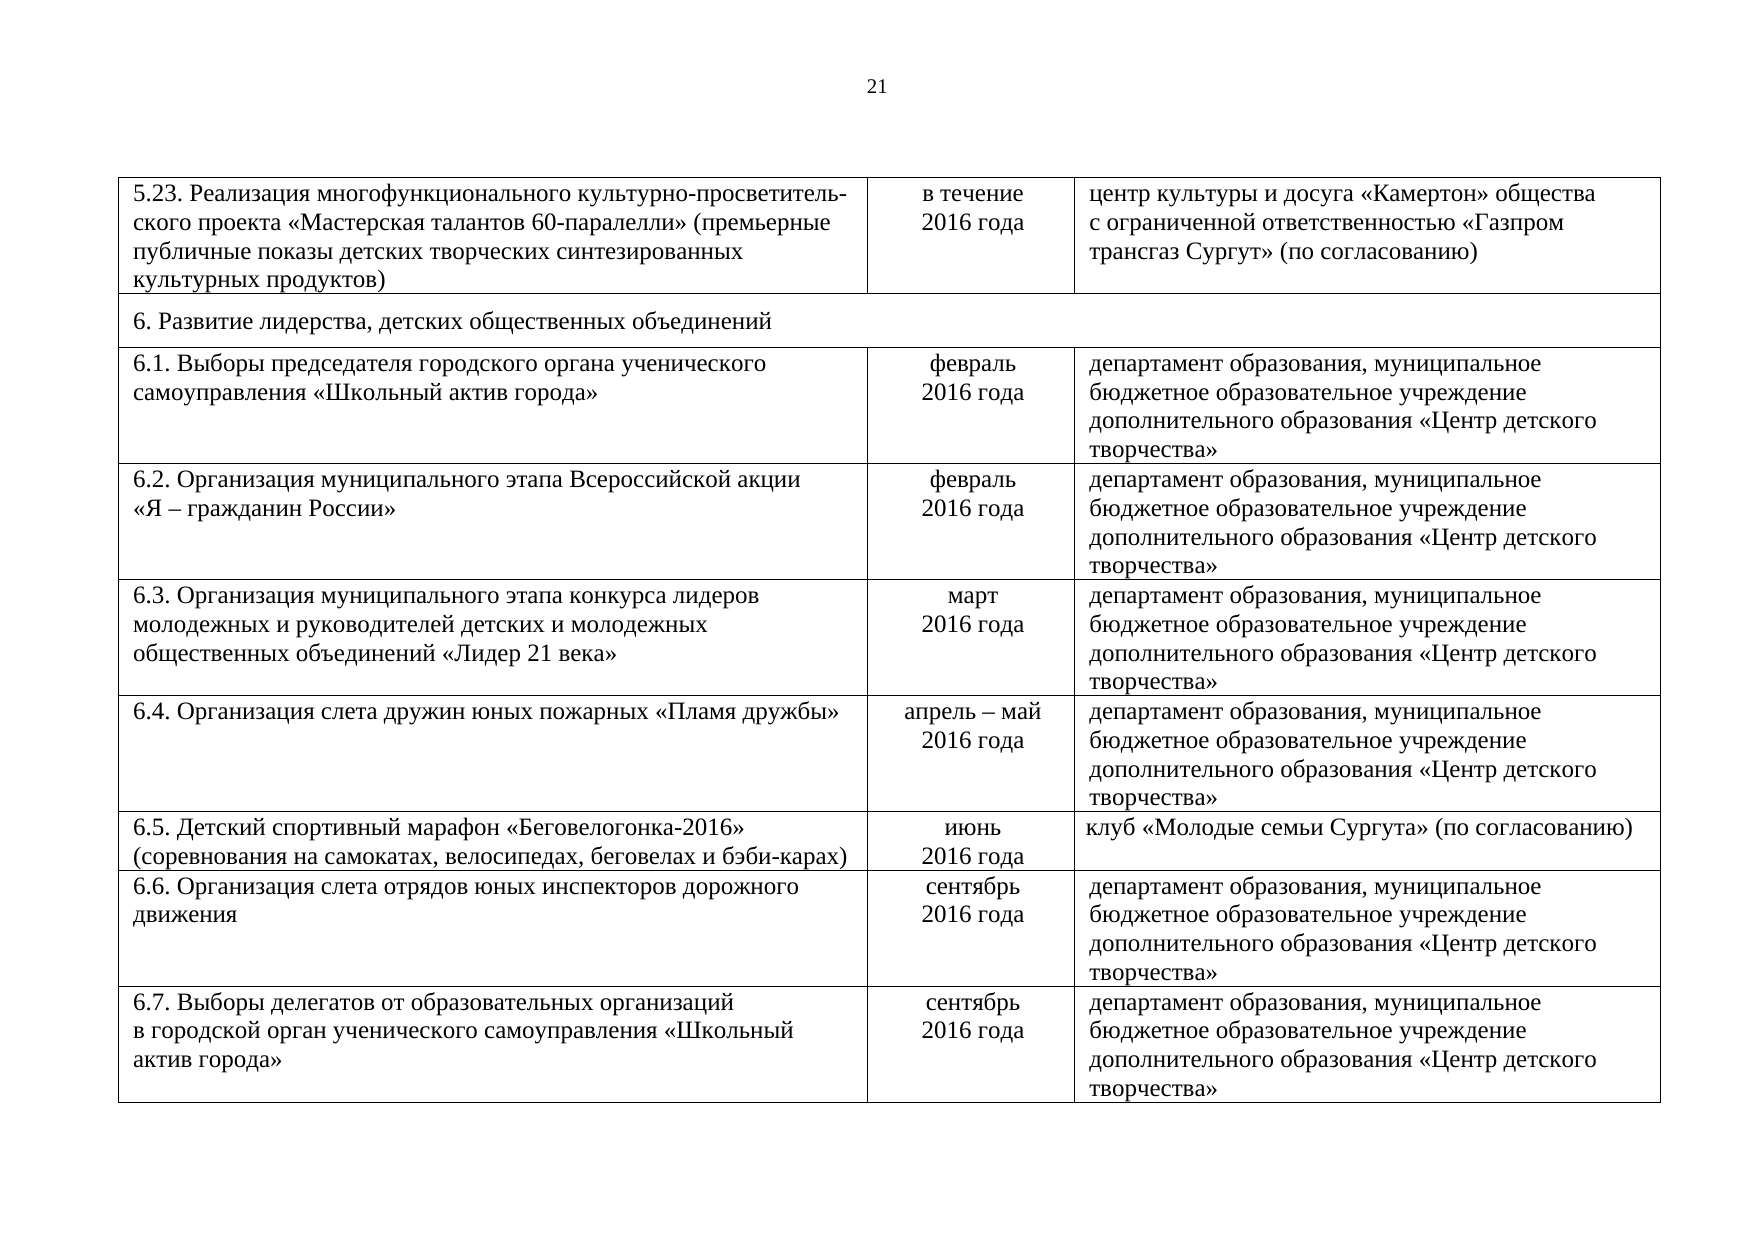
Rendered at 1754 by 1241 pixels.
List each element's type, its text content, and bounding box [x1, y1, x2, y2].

table_cell июнь 2016 года [868, 812, 1074, 870]
table_cell 6.7. Выборы делегатов от образовательных организаций в городской орган ученического самоуправления «Школьный актив города» [119, 987, 867, 1102]
table_cell март 2016 года [868, 580, 1074, 695]
table_cell февраль 2016 года [868, 464, 1074, 579]
table_cell 6.4. Организация слета дружин юных пожарных «Пламя дружбы» [119, 696, 867, 811]
table_header 5.23. Реализация многофункционального культурно-просветитель-ского проекта «Мастерская талантов 60-паралелли» (премьерные публичные показы детских творческих синтезированных культурных продуктов) [119, 178, 867, 293]
table_cell сентябрь 2016 года [868, 987, 1074, 1102]
table_cell департамент образования, муниципальное бюджетное образовательное учреждение дополнительного образования «Центр детского творчества» [1075, 464, 1660, 579]
table_cell департамент образования, муниципальное бюджетное образовательное учреждение дополнительного образования «Центр детского творчества» [1075, 348, 1660, 463]
table_header в течение 2016 года [868, 178, 1074, 293]
table_cell 6.1. Выборы председателя городского органа ученического самоуправления «Школьный актив города» [119, 348, 867, 463]
table_cell департамент образования, муниципальное бюджетное образовательное учреждение дополнительного образования «Центр детского творчества» [1075, 871, 1660, 986]
table_cell департамент образования, муниципальное бюджетное образовательное учреждение дополнительного образования «Центр детского творчества» [1075, 696, 1660, 811]
table_header центр культуры и досуга «Камертон» общества с ограниченной ответственностью «Газпром трансгаз Сургут» (по согласованию) [1075, 178, 1660, 293]
table_cell клуб «Молодые семьи Сургута» (по согласованию) [1075, 812, 1660, 870]
table_cell 6.2. Организация муниципального этапа Всероссийской акции «Я – гражданин России» [119, 464, 867, 579]
table_cell 6. Развитие лидерства, детских общественных объединений [119, 294, 1660, 347]
table_cell 6.6. Организация слета отрядов юных инспекторов дорожного движения [119, 871, 867, 986]
table_cell департамент образования, муниципальное бюджетное образовательное учреждение дополнительного образования «Центр детского творчества» [1075, 580, 1660, 695]
table_cell сентябрь 2016 года [868, 871, 1074, 986]
table_cell февраль 2016 года [868, 348, 1074, 463]
table_cell 6.5. Детский спортивный марафон «Беговелогонка-2016» (соревнования на самокатах, велосипедах, беговелах и бэби-карах) [119, 812, 867, 870]
table_cell апрель – май 2016 года [868, 696, 1074, 811]
table_cell 6.3. Организация муниципального этапа конкурса лидеров молодежных и руководителей детских и молодежных общественных объединений «Лидер 21 века» [119, 580, 867, 695]
table_cell департамент образования, муниципальное бюджетное образовательное учреждение дополнительного образования «Центр детского творчества» [1075, 987, 1660, 1102]
